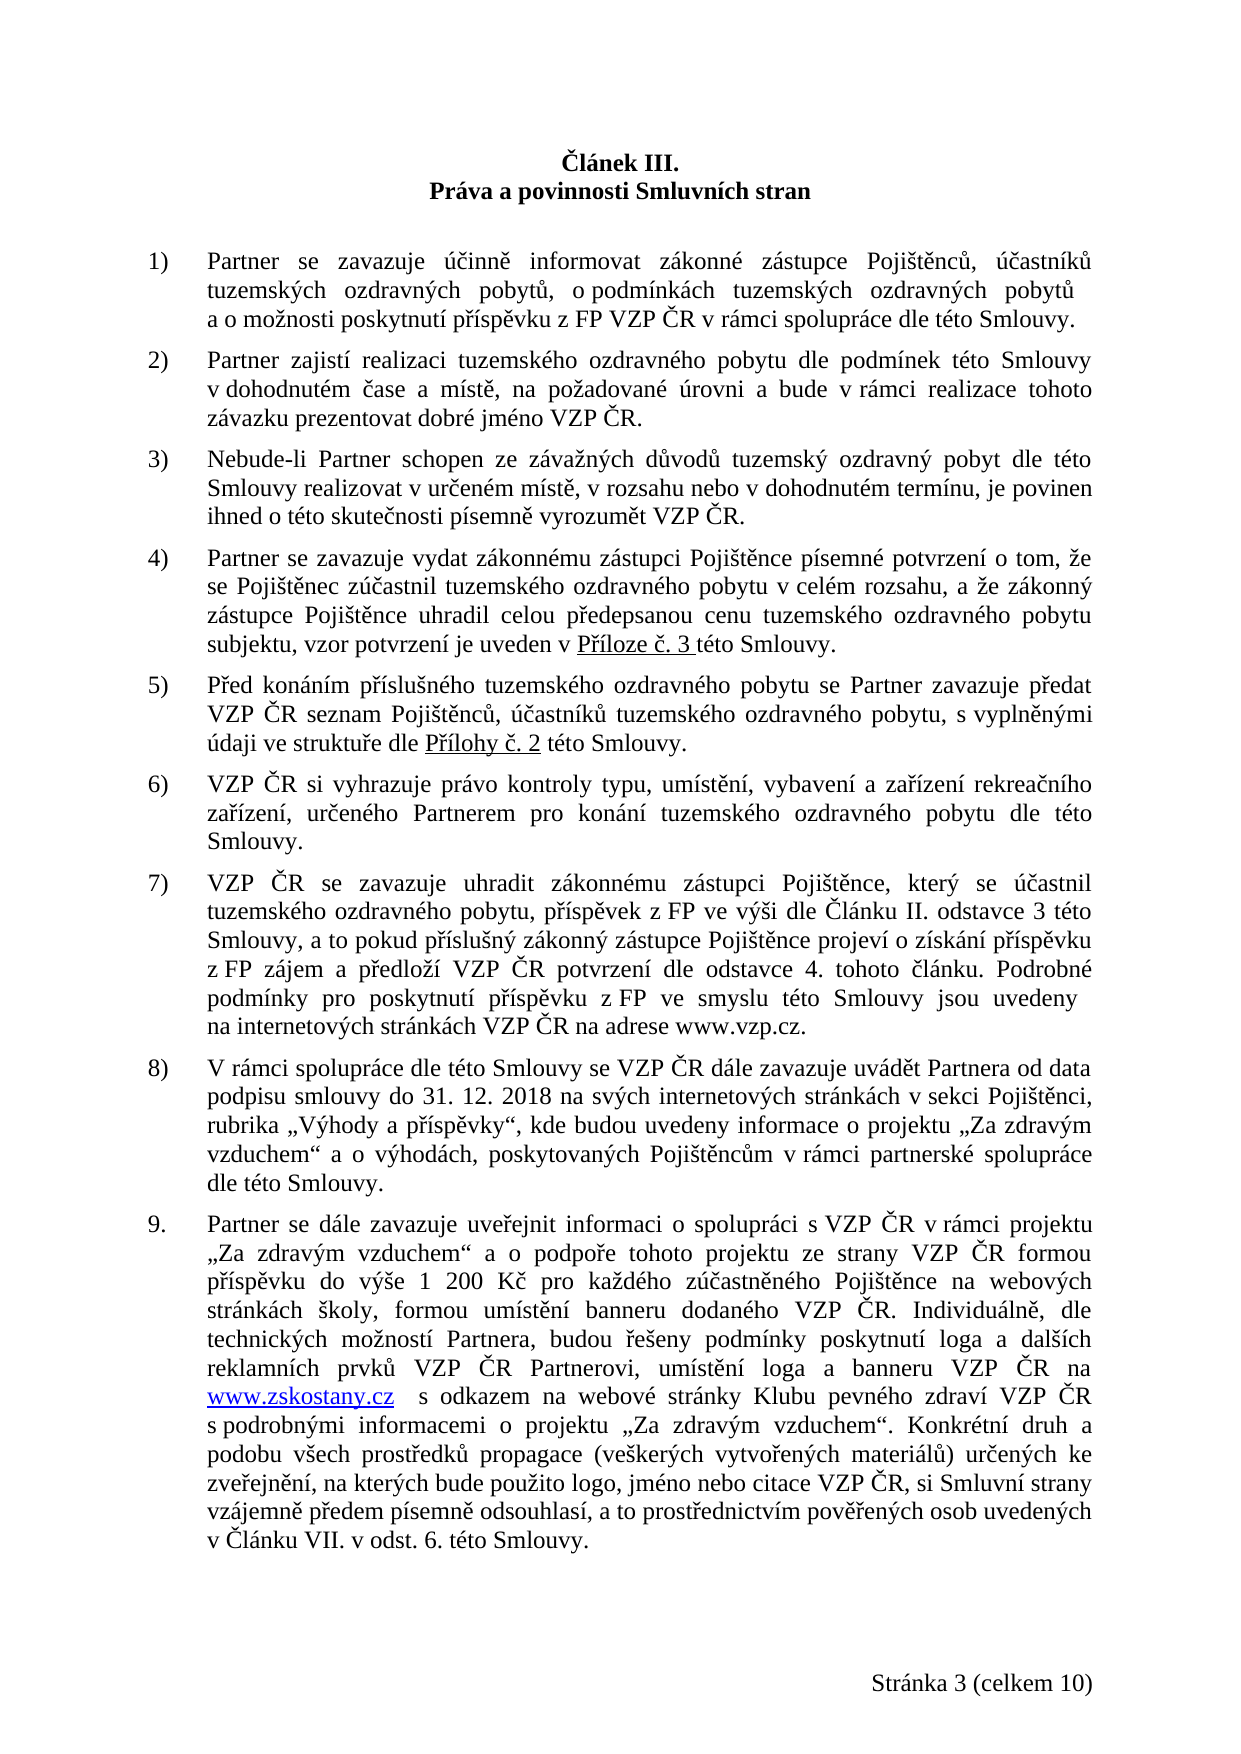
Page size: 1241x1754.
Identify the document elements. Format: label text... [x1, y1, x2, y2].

list Partner se zavazuje účinně informovat zákonné zástupce Pojištěnců, účastníků tuzemských ozdravných pobytů, o podmínkách tuzemských ozdravných pobytů a o možnosti poskytnutí příspěvku z FP VZP ČR v rámci spolupráce dle této Smlouvy. [148, 246, 1093, 333]
list Partner zajistí realizaci tuzemského ozdravného pobytu dle podmínek této Smlouvy v dohodnutém čase a místě, na požadované úrovni a bude v rámci realizace tohoto závazku prezentovat dobré jméno VZP ČR. [148, 345, 1093, 431]
list Partner se zavazuje vydat zákonnému zástupci Pojištěnce písemné potvrzení o tom, že se Pojištěnec zúčastnil tuzemského ozdravného pobytu v celém rozsahu, a že zákonný zástupce Pojištěnce uhradil celou předepsanou cenu tuzemského ozdravného pobytu subjektu, vzor potvrzení je uveden v Příloze č. 3 této Smlouvy. [148, 543, 1093, 658]
list Před konáním příslušného tuzemského ozdravného pobytu se Partner zavazuje předat VZP ČR seznam Pojištěnců, účastníků tuzemského ozdravného pobytu, s vyplněnými údaji ve struktuře dle Přílohy č. 2 této Smlouvy. [148, 670, 1093, 756]
list V rámci spolupráce dle této Smlouvy se VZP ČR dále zavazuje uvádět Partnera od data podpisu smlouvy do 31. 12. 2018 na svých internetových stránkách v sekci Pojištěnci, rubrika „Výhody a příspěvky“, kde budou uvedeny informace o projektu „Za zdravým vzduchem“ a o výhodách, poskytovaných Pojištěncům v rámci partnerské spolupráce dle této Smlouvy. [148, 1053, 1093, 1196]
list VZP ČR se zavazuje uhradit zákonnému zástupci Pojištěnce, který se účastnil tuzemského ozdravného pobytu, příspěvek z FP ve výši dle Článku II. odstavce 3 této Smlouvy, a to pokud příslušný zákonný zástupce Pojištěnce projeví o získání příspěvku z FP zájem a předloží VZP ČR potvrzení dle odstavce 4. tohoto článku. Podrobné podmínky pro poskytnutí příspěvku z FP ve smyslu této Smlouvy jsou uvedeny na internetových stránkách VZP ČR na adrese www.vzp.cz. [148, 868, 1093, 1040]
text Článek III. [148, 148, 1093, 176]
list Nebude-li Partner schopen ze závažných důvodů tuzemský ozdravný pobyt dle této Smlouvy realizovat v určeném místě, v rozsahu nebo v dohodnutém termínu, je povinen ihned o této skutečnosti písemně vyrozumět VZP ČR. [148, 444, 1093, 530]
text Práva a povinnosti Smluvních stran [148, 176, 1093, 205]
list VZP ČR si vyhrazuje právo kontroly typu, umístění, vybavení a zařízení rekreačního zařízení, určeného Partnerem pro konání tuzemského ozdravného pobytu dle této Smlouvy. [148, 769, 1093, 855]
text 9. Partner se dále zavazuje uveřejnit informaci o spolupráci s VZP ČR v rámci projektu „Za zdravým vzduchem“ a o podpoře tohoto projektu ze strany VZP ČR formou příspěvku do výše 1 200 Kč pro každého zúčastněného Pojištěnce na webových stránkách školy, formou umístění banneru dodaného VZP ČR. Individuálně, dle technických možností Partnera, budou řešeny podmínky poskytnutí loga a dalších reklamních prvků VZP ČR Partnerovi, umístění loga a banneru VZP ČR na www.zskostany.cz s odkazem na webové stránky Klubu pevného zdraví VZP ČR s podrobnými informacemi o projektu „Za zdravým vzduchem“. Konkrétní druh a podobu všech prostředků propagace (veškerých vytvořených materiálů) určených ke zveřejnění, na kterých bude použito logo, jméno nebo citace VZP ČR, si Smluvní strany vzájemně předem písemně odsouhlasí, a to prostřednictvím pověřených osob uvedených v Článku VII. v odst. 6. této Smlouvy. [148, 1209, 1093, 1554]
